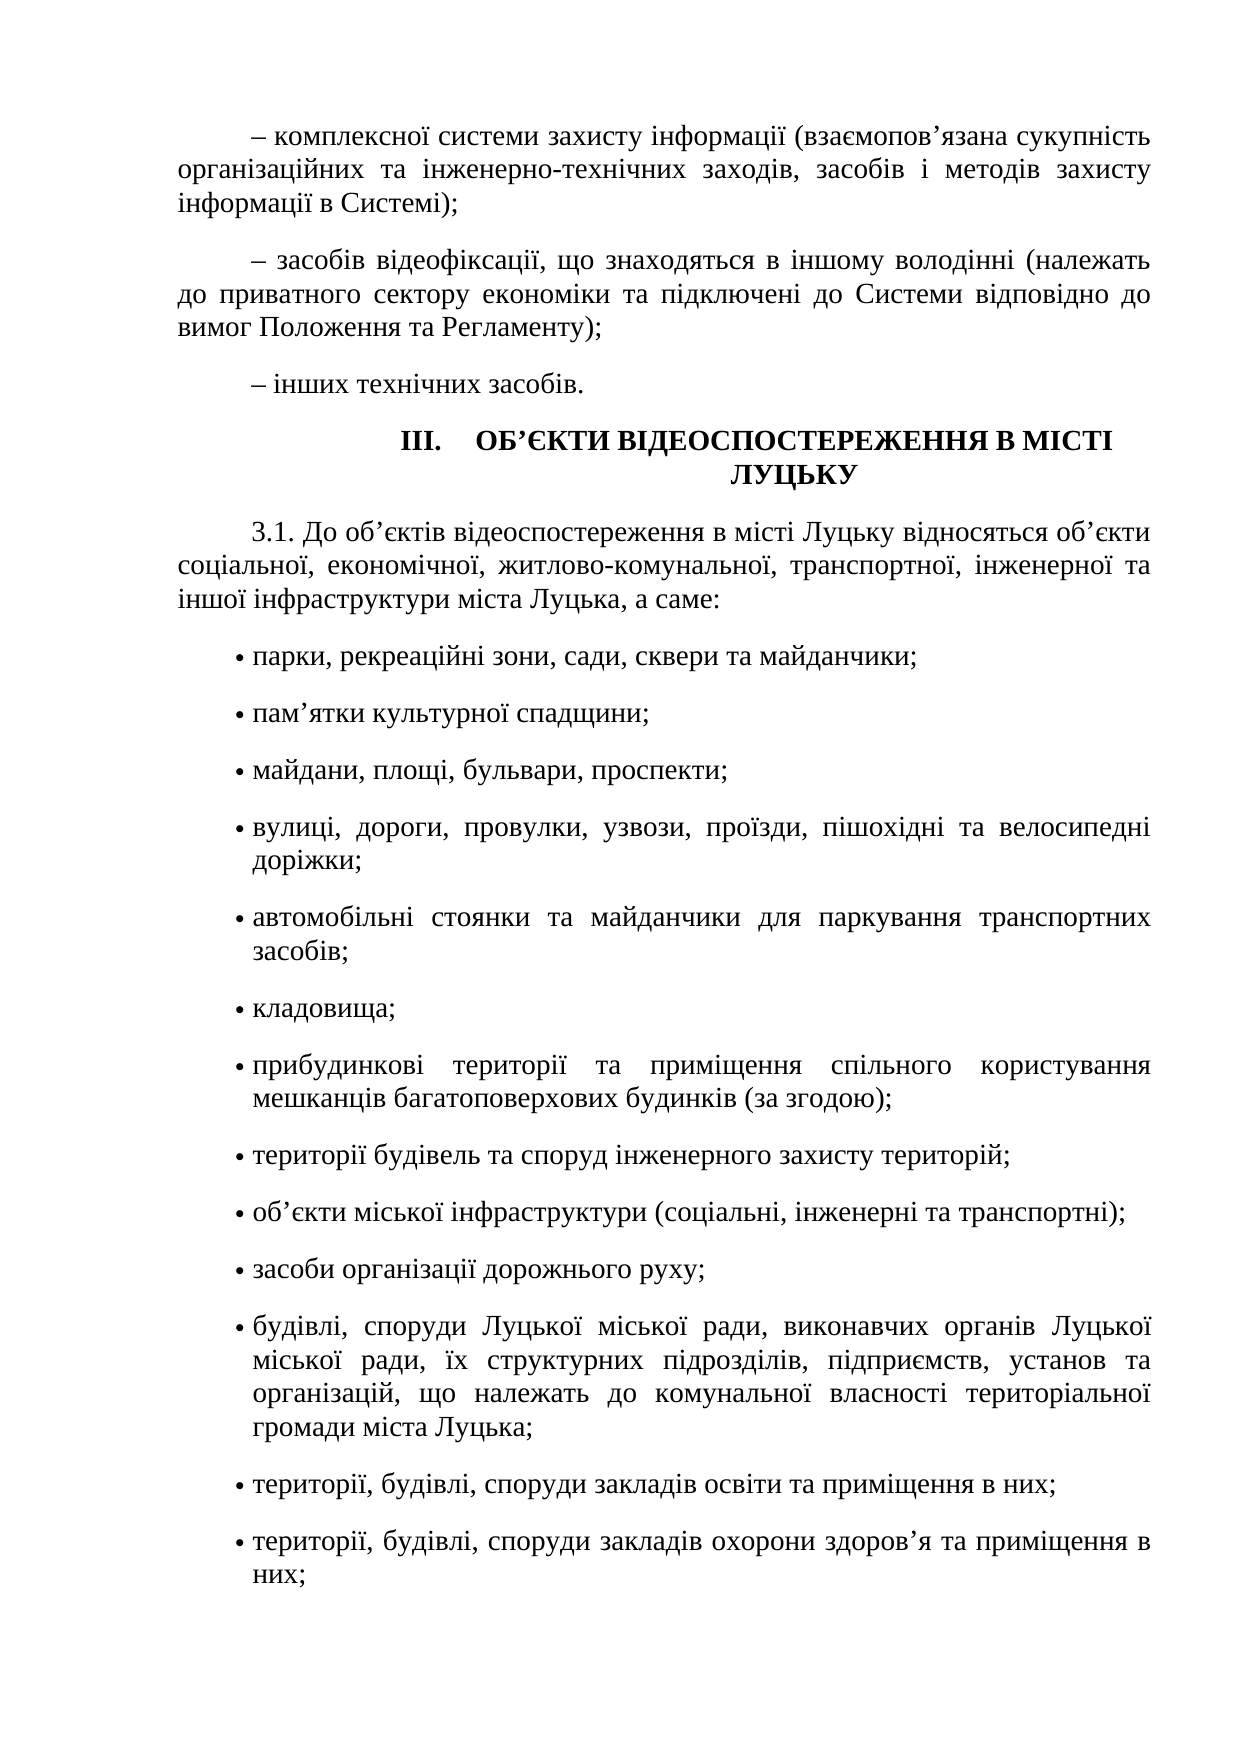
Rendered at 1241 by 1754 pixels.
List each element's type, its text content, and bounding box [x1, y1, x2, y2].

text – інших технічних засобів. [177, 366, 1152, 400]
list майдани, площі, бульвари, проспекти; [236, 752, 1152, 785]
list кладовища; [236, 990, 1152, 1023]
list території будівель та споруд інженерного захисту територій; [236, 1137, 1152, 1171]
list парки, рекреаційні зони, сади, сквери та майданчики; [236, 638, 1152, 671]
text – засобів відеофіксації, що знаходяться в іншому володінні (належать до приватного сектору економіки та підключені до Системи відповідно до вимог Положення та Регламенту); [177, 242, 1152, 343]
list будівлі, споруди Луцької міської ради, виконавчих органів Луцької міської ради, їх структурних підрозділів, підприємств, установ та організацій, що належать до комунальної власності територіальної громади міста Луцька; [236, 1308, 1152, 1442]
text – комплексної системи захисту інформації (взаємопов’язана сукупність організаційних та інженерно-технічних заходів, засобів і методів захисту інформації в Системі); [177, 118, 1152, 219]
list автомобільні стоянки та майданчики для паркування транспортних засобів; [236, 899, 1152, 966]
list об’єкти міської інфраструктури (соціальні, інженерні та транспортні); [236, 1194, 1152, 1228]
list території, будівлі, споруди закладів охорони здоров’я та приміщення в них; [236, 1523, 1152, 1590]
list вулиці, дороги, провулки, узвози, проїзди, пішохідні та велосипедні доріжки; [236, 809, 1152, 876]
list пам’ятки культурної спадщини; [236, 695, 1152, 728]
list ОБ’ЄКТИ ВІДЕОСПОСТЕРЕЖЕННЯ В МІСТІ ЛУЦЬКУ [362, 423, 1152, 490]
list засоби організації дорожнього руху; [236, 1251, 1152, 1285]
text 3.1. До об’єктів відеоспостереження в місті Луцьку відносяться об’єкти соціальної, економічної, житлово-комунальної, транспортної, інженерної та іншої інфраструктури міста Луцька, а саме: [177, 514, 1152, 614]
list прибудинкові території та приміщення спільного користування мешканців багатоповерхових будинків (за згодою); [236, 1047, 1152, 1114]
list території, будівлі, споруди закладів освіти та приміщення в них; [236, 1466, 1152, 1499]
